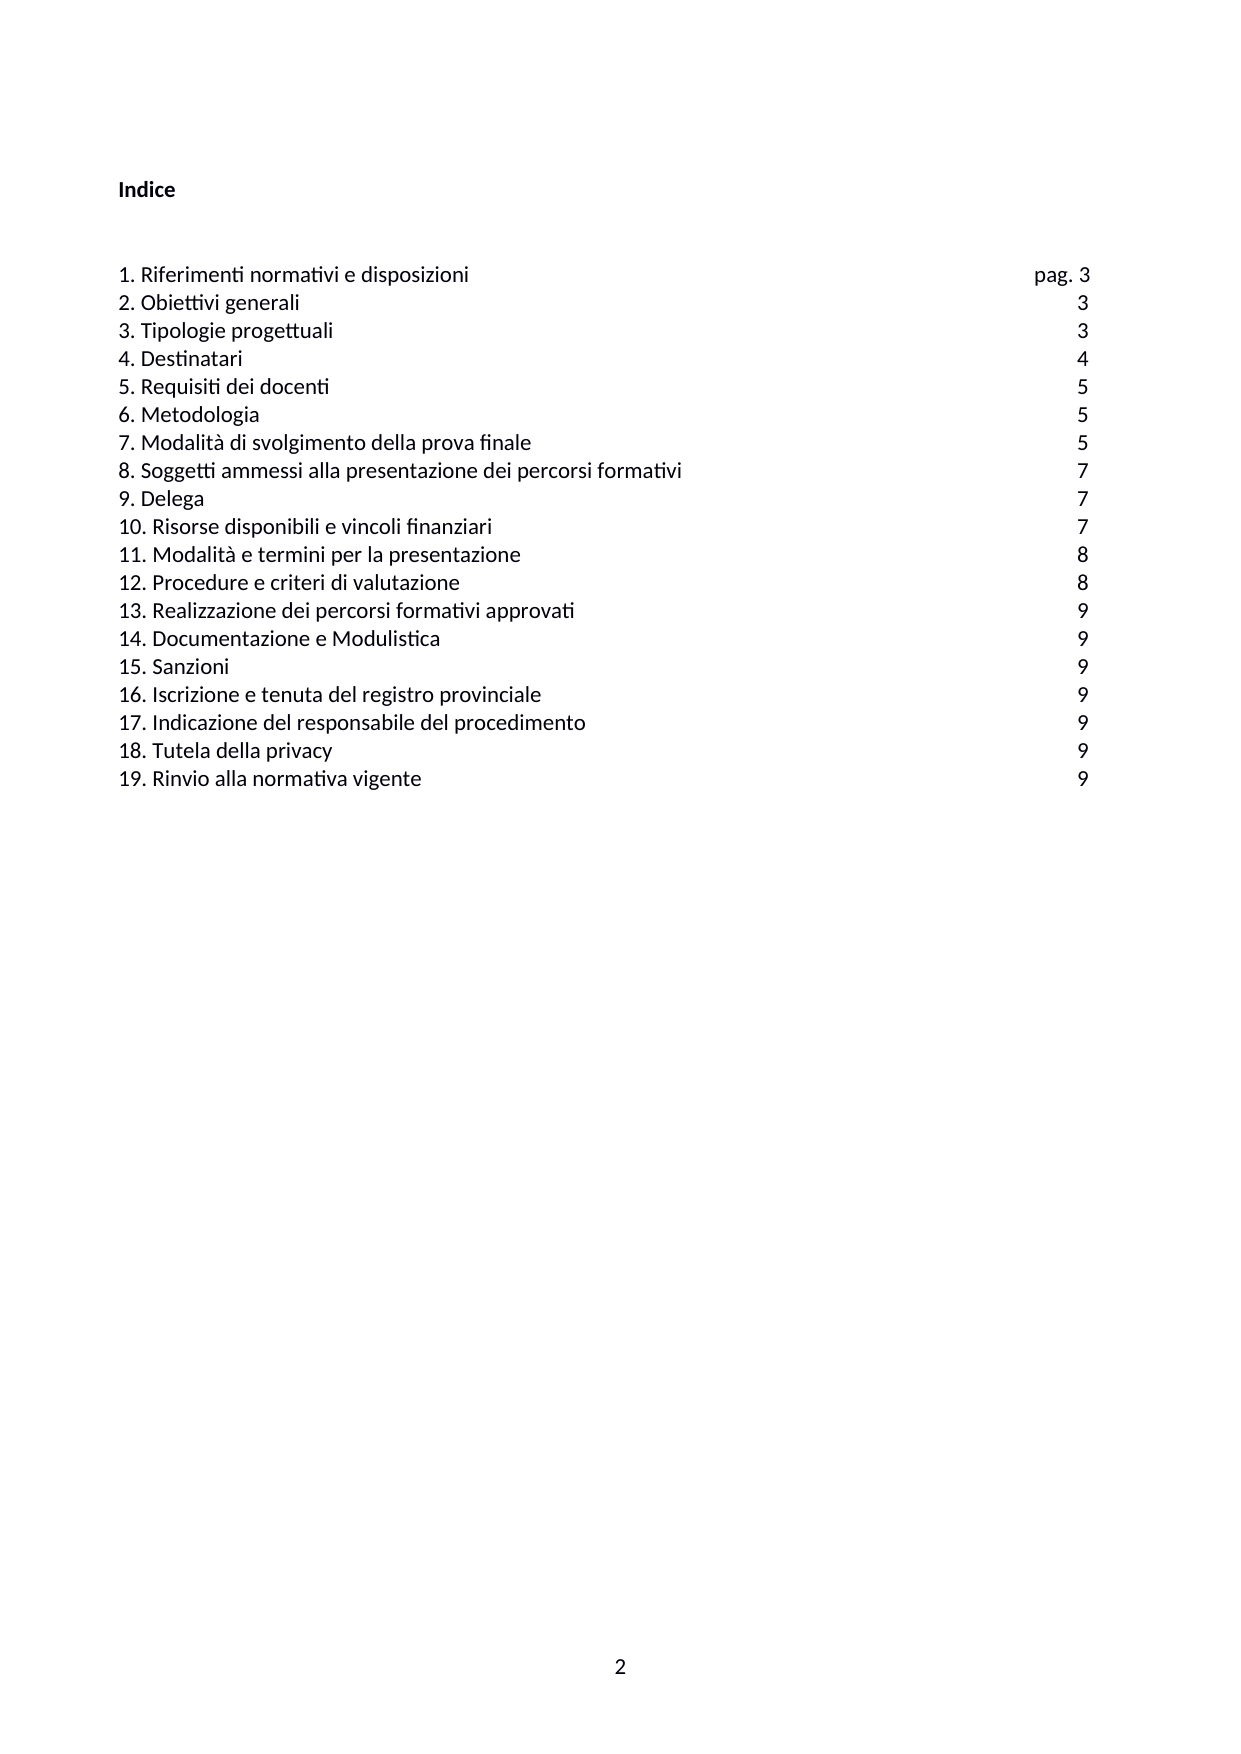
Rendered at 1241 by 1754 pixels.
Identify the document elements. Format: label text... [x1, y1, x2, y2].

text 8. Soggetti ammessi alla presentazione dei percorsi formativi 7 [118, 456, 1122, 484]
text Indice [118, 176, 1122, 204]
text 17. Indicazione del responsabile del procedimento 9 [118, 708, 1122, 736]
text 16. Iscrizione e tenuta del registro provinciale 9 [118, 680, 1122, 708]
text 1. Riferimenti normativi e disposizioni pag. 3 [118, 260, 1122, 288]
text 5. Requisiti dei docenti 5 [118, 372, 1122, 400]
text 9. Delega 7 [118, 484, 1122, 512]
text 18. Tutela della privacy 9 [118, 736, 1122, 764]
text 12. Procedure e criteri di valutazione 8 [118, 568, 1122, 596]
text 19. Rinvio alla normativa vigente 9 [118, 764, 1122, 792]
text 10. Risorse disponibili e vincoli finanziari 7 [118, 512, 1122, 540]
text 11. Modalità e termini per la presentazione 8 [118, 540, 1122, 568]
text 13. Realizzazione dei percorsi formativi approvati 9 [118, 596, 1122, 624]
text 4. Destinatari 4 [118, 344, 1122, 372]
text 2. Obiettivi generali 3 [118, 288, 1122, 316]
text 7. Modalità di svolgimento della prova finale 5 [118, 428, 1122, 456]
text 15. Sanzioni 9 [118, 652, 1122, 680]
text 6. Metodologia 5 [118, 400, 1122, 428]
text 14. Documentazione e Modulistica 9 [118, 624, 1122, 652]
text 3. Tipologie progettuali 3 [118, 316, 1122, 344]
